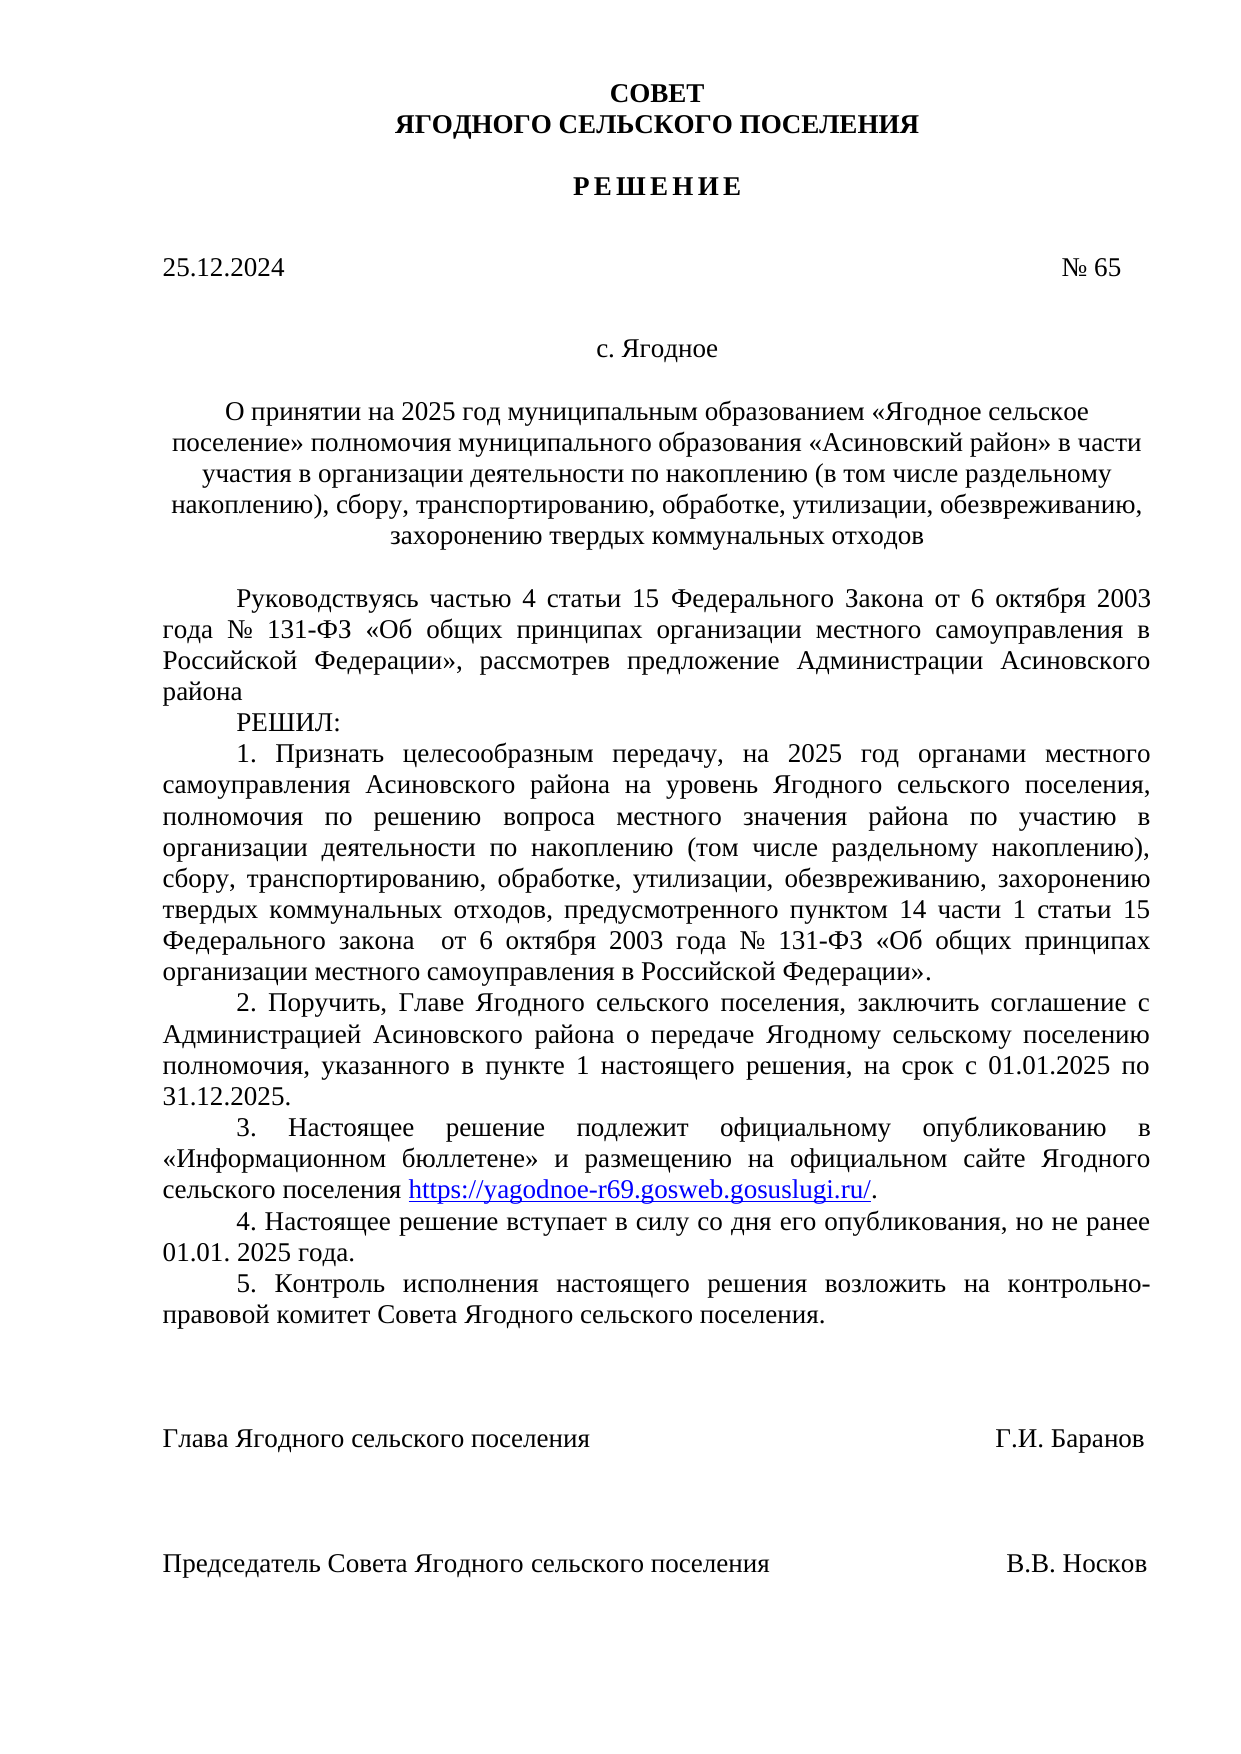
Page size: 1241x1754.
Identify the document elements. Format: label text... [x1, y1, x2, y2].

text 3. Настоящее решение подлежит официальному опубликованию в «Информационном бюллетене» и размещению на официальном сайте Ягодного сельского поселения https://yagodnoe-r69.gosweb.gosuslugi.ru/. [162, 1111, 1152, 1204]
text 1. Признать целесообразным передачу, на 2025 год органами местного самоуправления Асиновского района на уровень Ягодного сельского поселения, полномочия по решению вопроса местного значения района по участию в организации деятельности по накоплению (том числе раздельному накоплению), сбору, транспортированию, обработке, утилизации, обезвреживанию, захоронению твердых коммунальных отходов, предусмотренного пунктом 14 части 1 статьи 15 Федерального закона от 6 октября 2003 года № 131-ФЗ «Об общих принципах организации местного самоуправления в Российской Федерации». [162, 737, 1152, 987]
text РЕШИЛ: [162, 706, 1152, 737]
text О принятии на 2025 год муниципальным образованием «Ягодное сельское поселение» полномочия муниципального образования «Асиновский район» в части участия в организации деятельности по накоплению (в том числе раздельному накоплению), сбору, транспортированию, обработке, утилизации, обезвреживанию, захоронению твердых коммунальных отходов [162, 395, 1152, 551]
text Председатель Совета Ягодного сельского поселения В.В. Носков [162, 1547, 1152, 1578]
text 4. Настоящее решение вступает в силу со дня его опубликования, но не ранее 01.01. 2025 года. [162, 1204, 1152, 1267]
text 25.12.2024 № 65 [162, 251, 1152, 282]
text РЕШЕНИЕ [162, 170, 1152, 201]
text 5. Контроль исполнения настоящего решения возложить на контрольно-правовой комитет Совета Ягодного сельского поселения. [162, 1267, 1152, 1329]
text ЯГОДНОГО СЕЛЬСКОГО ПОСЕЛЕНИЯ [162, 108, 1152, 139]
text СОВЕТ [162, 77, 1152, 108]
text Руководствуясь частью 4 статьи 15 Федерального Закона от 6 октября 2003 года № 131-ФЗ «Об общих принципах организации местного самоуправления в Российской Федерации», рассмотрев предложение Администрации Асиновского района [162, 582, 1152, 706]
text Глава Ягодного сельского поселения Г.И. Баранов [162, 1423, 1152, 1454]
text с. Ягодное [162, 332, 1152, 364]
text 2. Поручить, Главе Ягодного сельского поселения, заключить соглашение с Администрацией Асиновского района о передаче Ягодному сельскому поселению полномочия, указанного в пункте 1 настоящего решения, на срок с 01.01.2025 по 31.12.2025. [162, 987, 1152, 1111]
